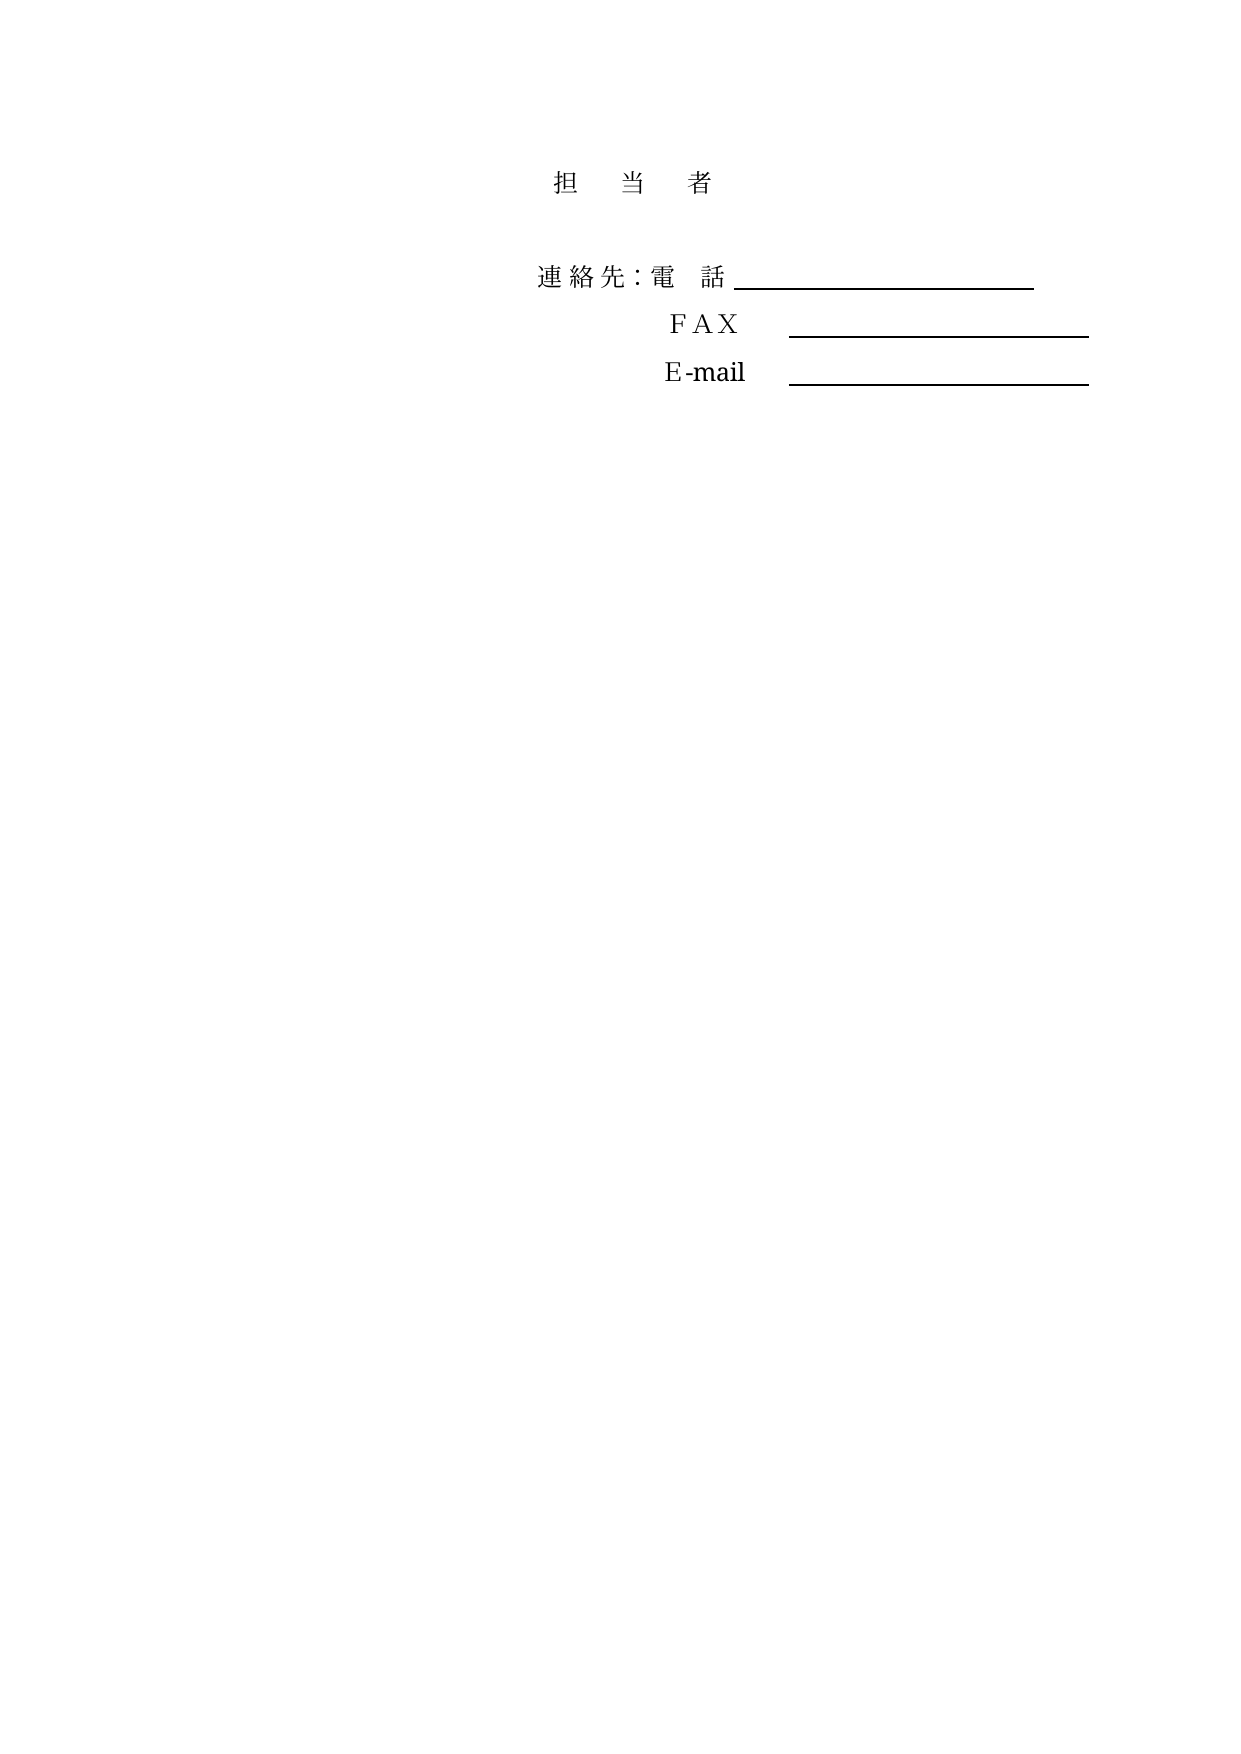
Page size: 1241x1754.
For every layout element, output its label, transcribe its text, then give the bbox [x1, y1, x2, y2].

text ＦＡＸ [127, 296, 1113, 343]
text 担 当 者 [127, 163, 1113, 200]
text 連 絡 先：電 話 [127, 248, 1113, 296]
text Ｅ-mail [127, 343, 1113, 391]
